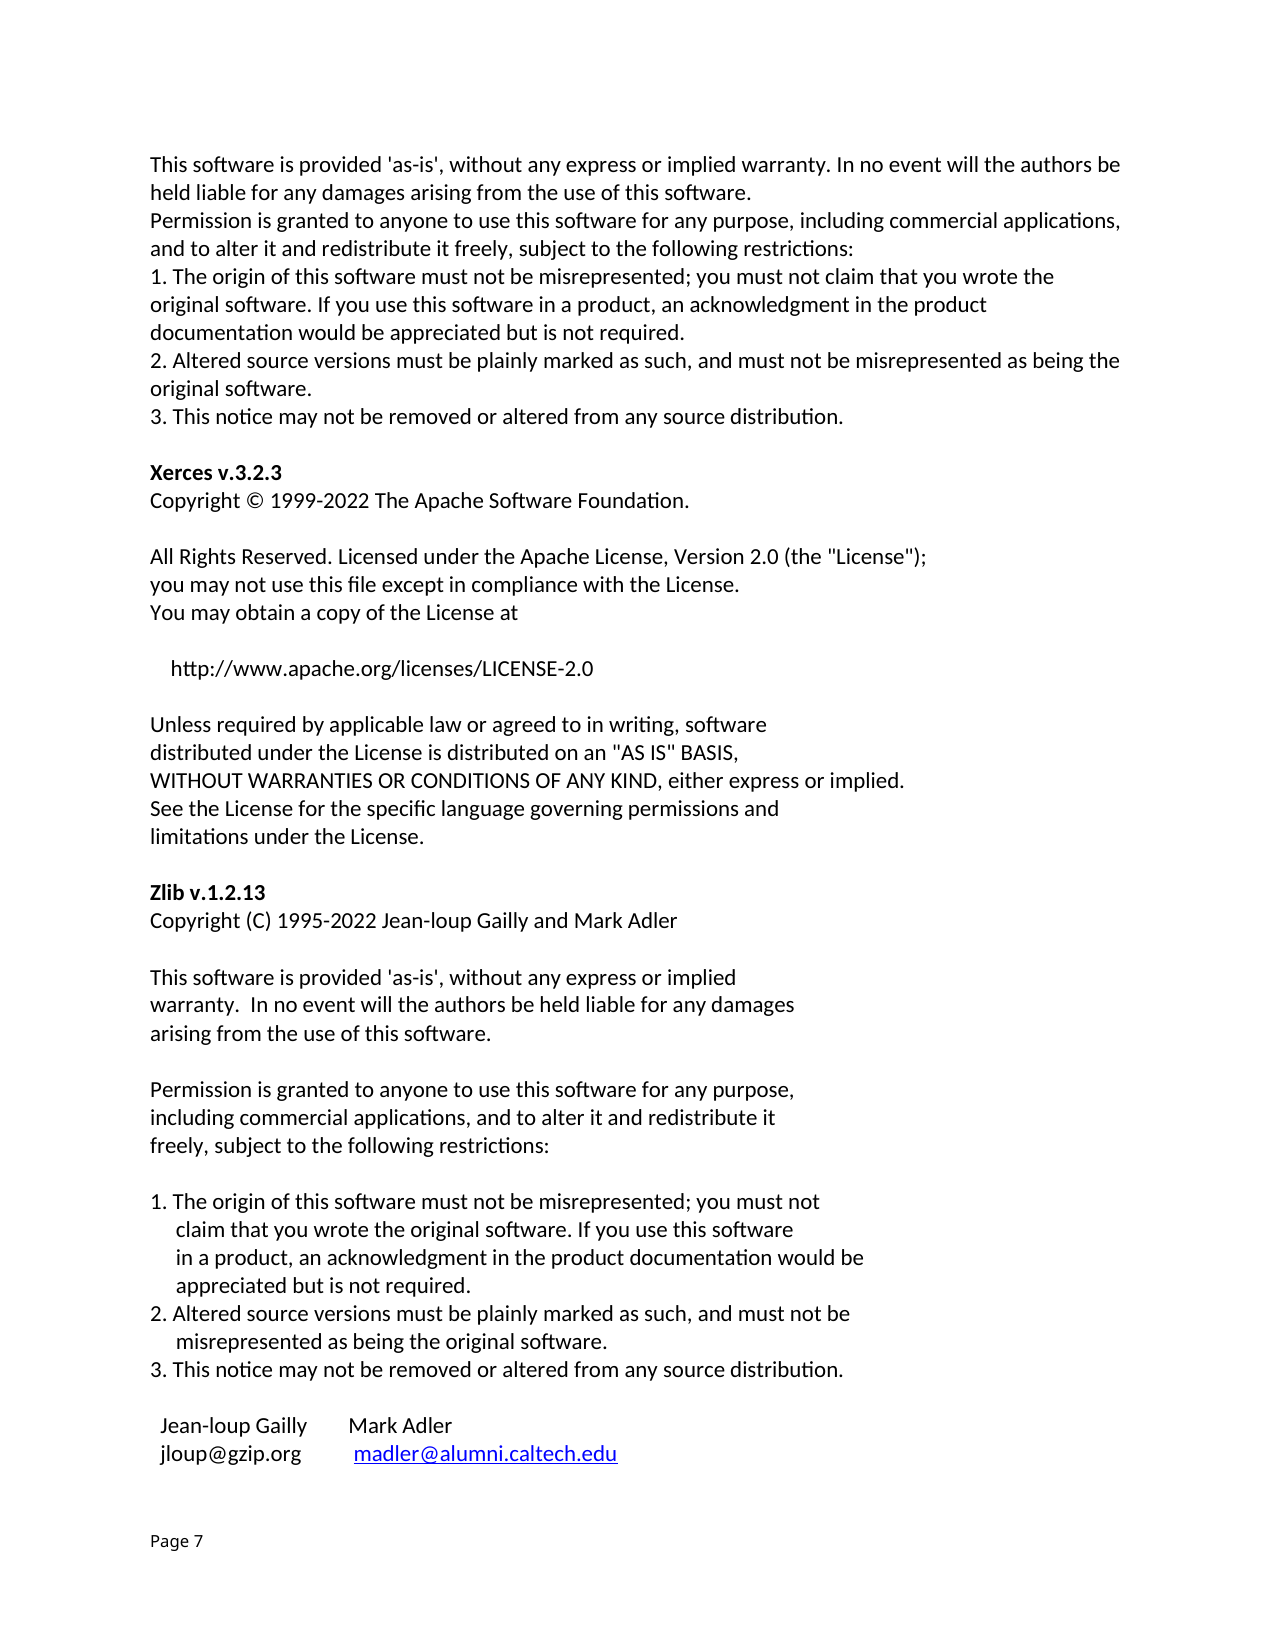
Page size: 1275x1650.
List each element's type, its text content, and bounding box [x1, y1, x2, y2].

text Zlib v.1.2.13 [150, 878, 1125, 907]
text Copyright (C) 1995-2022 Jean-loup Gailly and Mark Adler [150, 907, 1125, 934]
text 3. This notice may not be removed or altered from any source distribution. [150, 402, 1125, 430]
text Xerces v.3.2.3 [150, 458, 1125, 486]
text Jean-loup Gailly Mark Adler [150, 1411, 1125, 1439]
text appreciated but is not required. [150, 1271, 1125, 1299]
text in a product, an acknowledgment in the product documentation would be [150, 1243, 1125, 1271]
text misrepresented as being the original software. [150, 1327, 1125, 1355]
text 1. The origin of this software must not be misrepresented; you must not claim that you wrote the original software. If you use this software in a product, an acknowledgment in the product documentation would be appreciated but is not required. [150, 262, 1125, 346]
text limitations under the License. [150, 822, 1125, 851]
text You may obtain a copy of the License at [150, 598, 1125, 626]
text Permission is granted to anyone to use this software for any purpose, including commercial applications, and to alter it and redistribute it freely, subject to the following restrictions: [150, 206, 1125, 262]
text 1. The origin of this software must not be misrepresented; you must not [150, 1187, 1125, 1215]
text arising from the use of this software. [150, 1019, 1125, 1047]
text WITHOUT WARRANTIES OR CONDITIONS OF ANY KIND, either express or implied. [150, 766, 1125, 794]
text you may not use this file except in compliance with the License. [150, 570, 1125, 598]
text Unless required by applicable law or agreed to in writing, software [150, 710, 1125, 738]
text 2. Altered source versions must be plainly marked as such, and must not be misrepresented as being the original software. [150, 346, 1125, 402]
text claim that you wrote the original software. If you use this software [150, 1215, 1125, 1243]
text jloup@gzip.org madler@alumni.caltech.edu [150, 1439, 1125, 1467]
text This software is provided 'as-is', without any express or implied [150, 963, 1125, 991]
text warranty. In no event will the authors be held liable for any damages [150, 991, 1125, 1019]
text See the License for the specific language governing permissions and [150, 794, 1125, 822]
text distributed under the License is distributed on an "AS IS" BASIS, [150, 738, 1125, 766]
text All Rights Reserved. Licensed under the Apache License, Version 2.0 (the "License"); [150, 542, 1125, 570]
text 2. Altered source versions must be plainly marked as such, and must not be [150, 1299, 1125, 1327]
text http://www.apache.org/licenses/LICENSE-2.0 [150, 654, 1125, 682]
text Copyright © 1999-2022 The Apache Software Foundation. [150, 486, 1125, 514]
text including commercial applications, and to alter it and redistribute it [150, 1103, 1125, 1131]
text This software is provided 'as-is', without any express or implied warranty. In no event will the authors be held liable for any damages arising from the use of this software. [150, 150, 1125, 206]
text Permission is granted to anyone to use this software for any purpose, [150, 1075, 1125, 1103]
text freely, subject to the following restrictions: [150, 1131, 1125, 1159]
text 3. This notice may not be removed or altered from any source distribution. [150, 1355, 1125, 1383]
